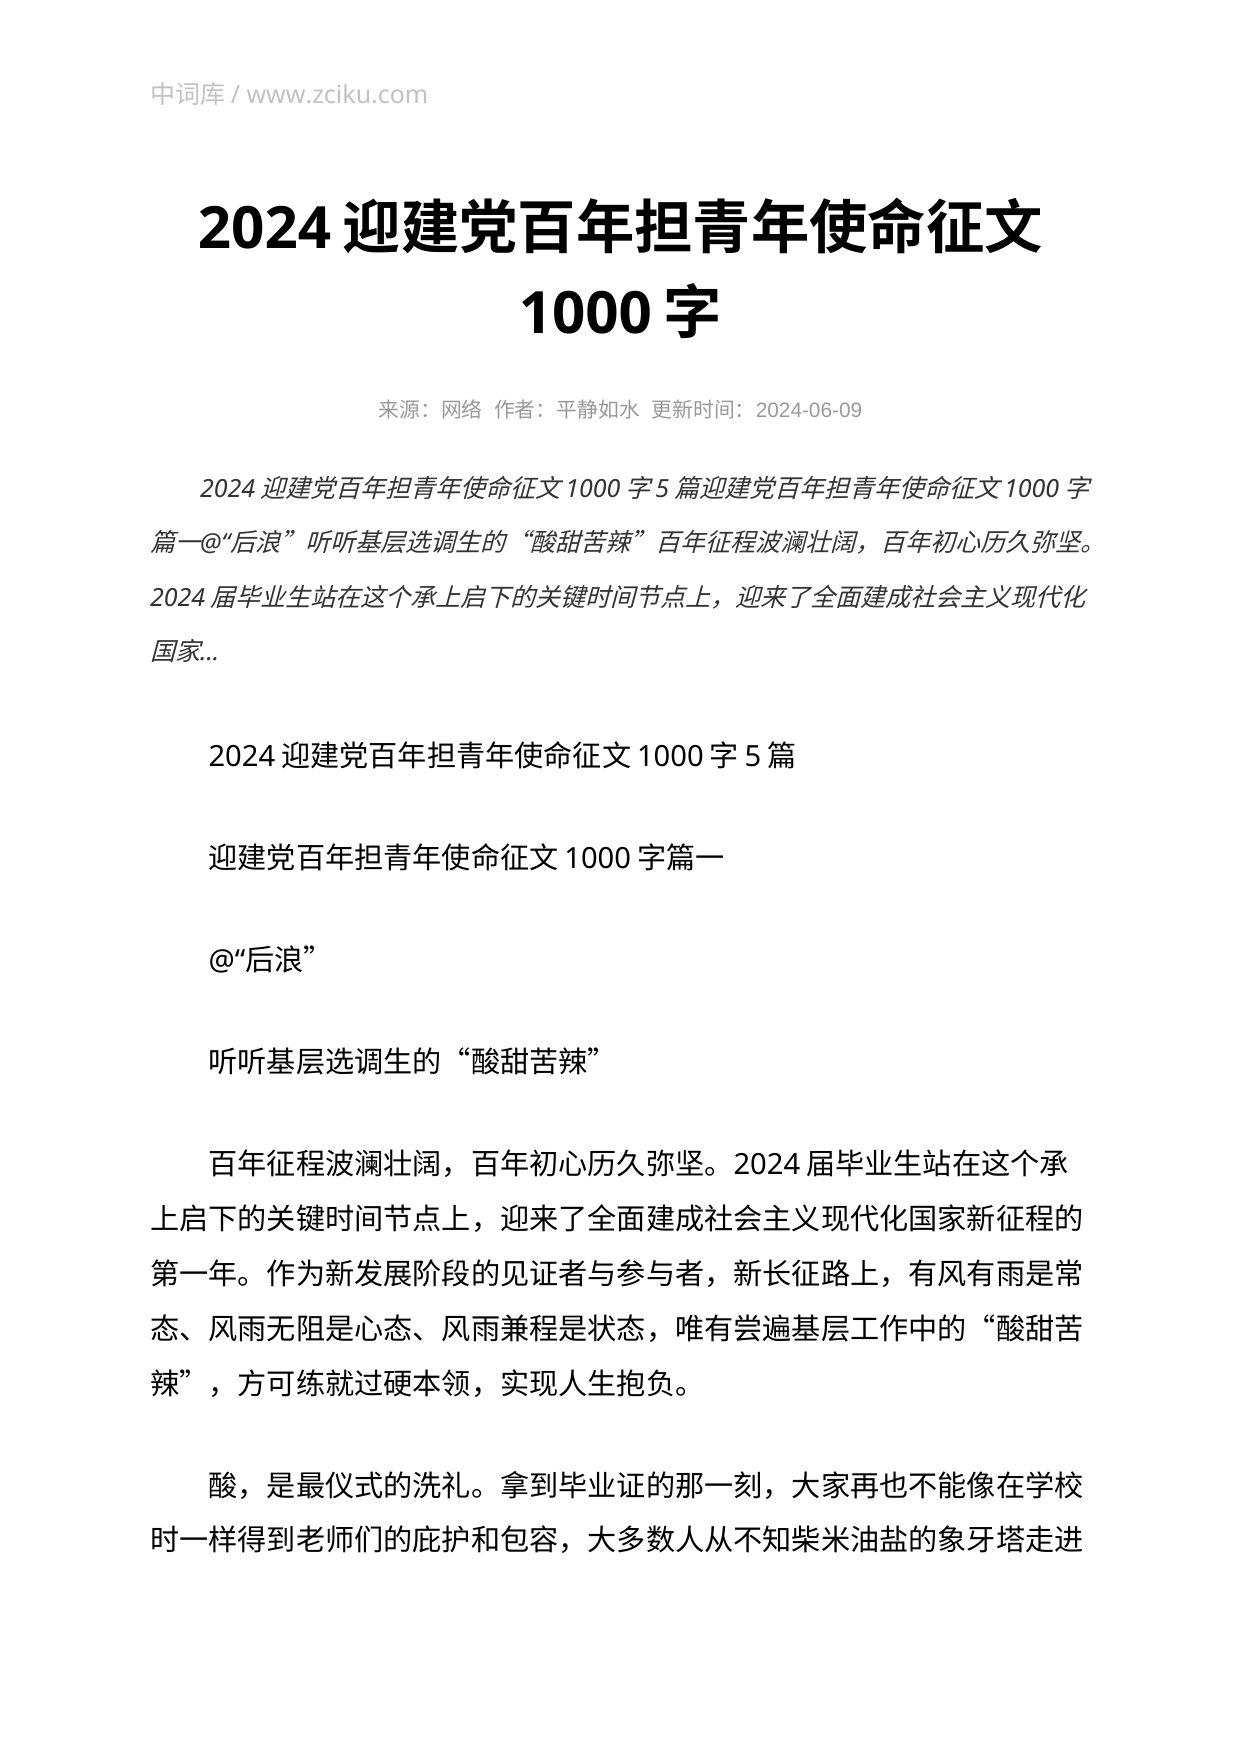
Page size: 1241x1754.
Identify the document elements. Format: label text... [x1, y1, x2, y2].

subtitle 2024迎建党百年担青年使命征文1000字 [150, 181, 1090, 351]
text 来源：网络 作者：平静如水 更新时间：2024-06-09 [150, 398, 1090, 422]
text 迎建党百年担青年使命征文1000字篇一 [150, 835, 1090, 877]
text 2024迎建党百年担青年使命征文1000字5篇迎建党百年担青年使命征文1000字篇一@“后浪”听听基层选调生的“酸甜苦辣”百年征程波澜壮阔，百年初心历久弥坚。2024届毕业生站在这个承上启下的关键时间节点上，迎来了全面建成社会主义现代化国家... [150, 468, 1090, 668]
text 百年征程波澜壮阔，百年初心历久弥坚。2024届毕业生站在这个承上启下的关键时间节点上，迎来了全面建成社会主义现代化国家新征程的第一年。作为新发展阶段的见证者与参与者，新长征路上，有风有雨是常态、风雨无阻是心态、风雨兼程是状态，唯有尝遍基层工作中的“酸甜苦辣”，方可练就过硬本领，实现人生抱负。 [150, 1141, 1090, 1403]
text @“后浪” [150, 937, 1090, 979]
text 2024迎建党百年担青年使命征文1000字5篇 [150, 733, 1090, 775]
text 听听基层选调生的“酸甜苦辣” [150, 1039, 1090, 1081]
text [150, 1462, 1090, 1559]
